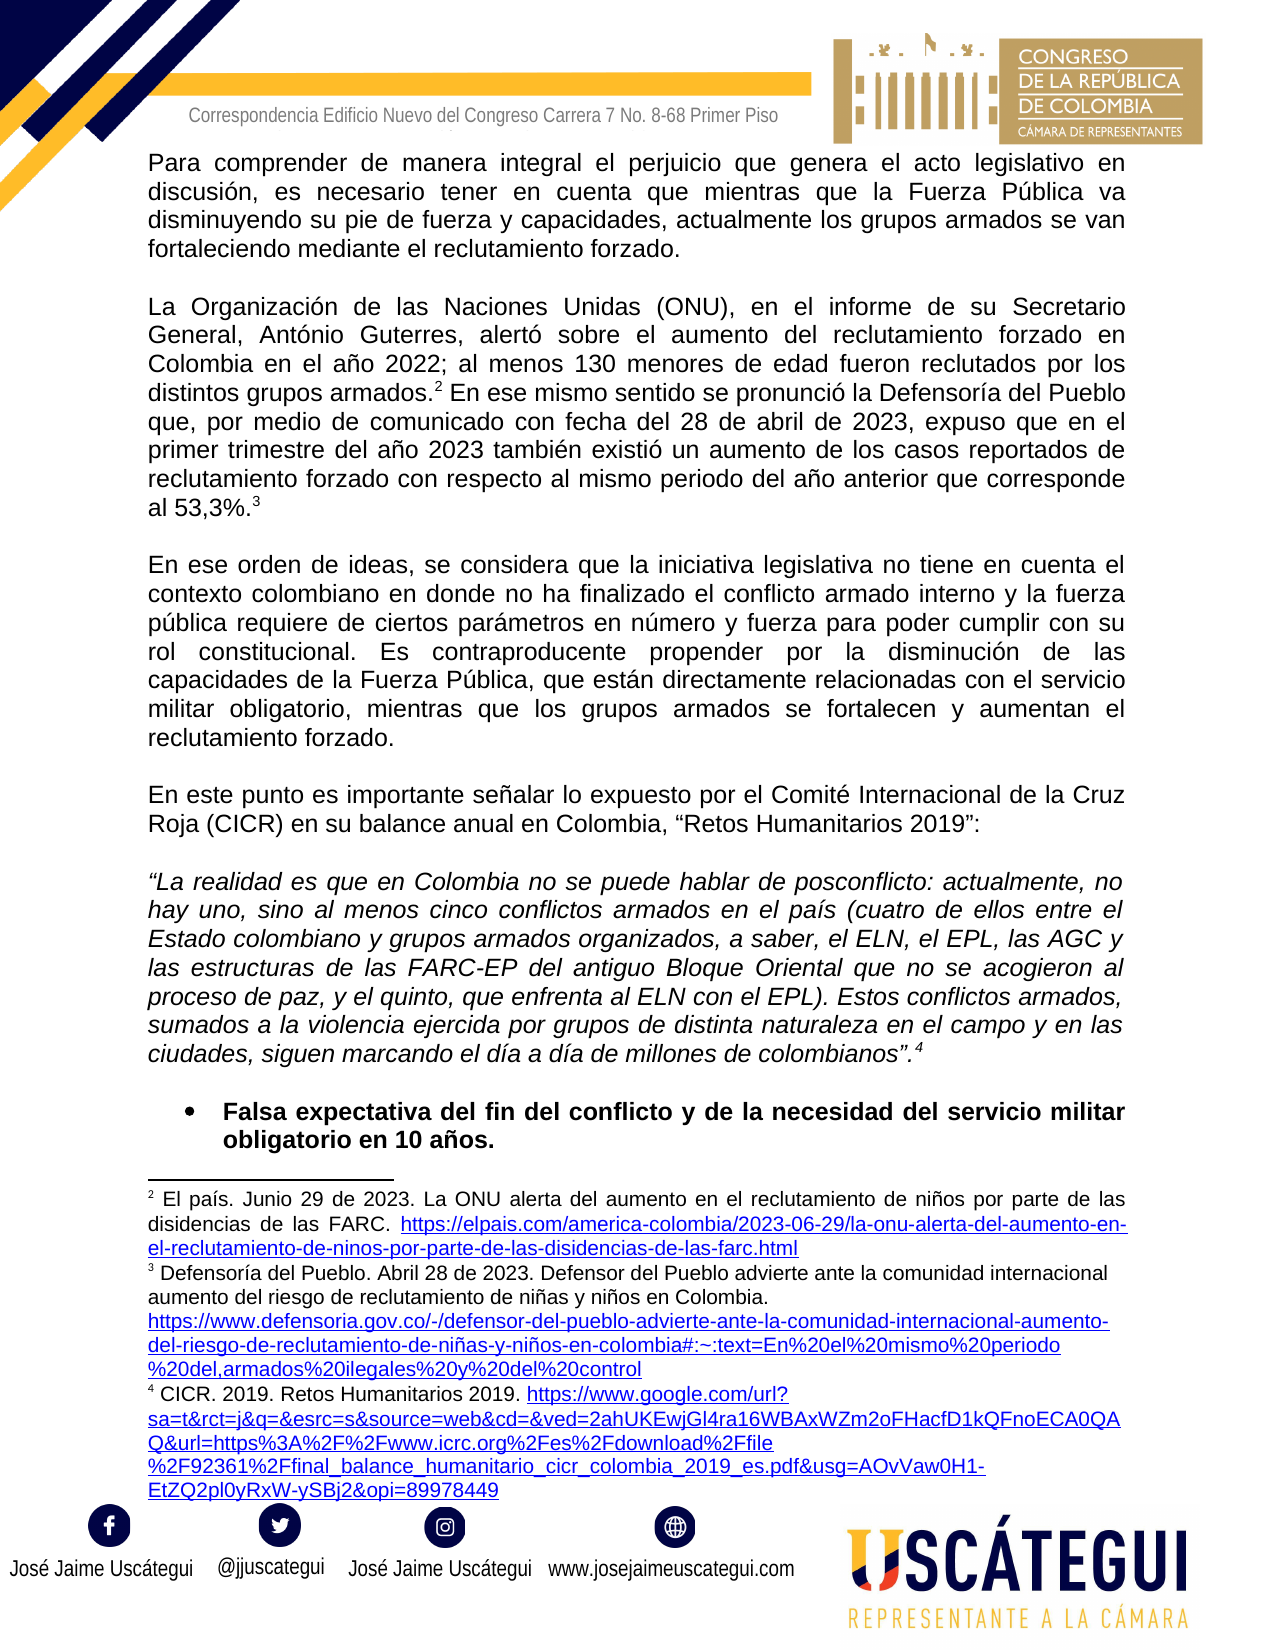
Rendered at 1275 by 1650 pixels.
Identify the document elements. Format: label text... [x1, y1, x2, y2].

picture [424, 1507, 465, 1548]
text En este punto es importante señalar lo expuesto por el Comité Internacional de la Cruz Roja (CICR) en su balance anual en Colombia, “Retos Humanitarios 2019”: [148, 780, 1127, 838]
picture [88, 1504, 131, 1547]
text Para comprender de manera integral el perjuicio que genera el acto legislativo en discusión, es necesario tener en cuenta que mientras que la Fuerza Pública va disminuyendo su pie de fuerza y capacidades, actualmente los grupos armados se van fortaleciendo mediante el reclutamiento forzado. [148, 148, 1127, 263]
picture [0, 0, 812, 231]
text “La realidad es que en Colombia no se puede hablar de posconflicto: actualmente, no hay uno, sino al menos cinco conflictos armados en el país (cuatro de ellos entre el Estado colombiano y grupos armados organizados, a saber, el ELN, el EPL, las AGC y las estructuras de las FARC-EP del antiguo Bloque Oriental que no se acogieron al proceso de paz, y el quinto, que enfrenta al ELN con el EPL). Estos conflictos armados, sumados a la violencia ejercida por grupos de distinta naturaleza en el campo y en las ciudades, siguen marcando el día a día de millones de colombianos”. [148, 866, 1127, 1068]
picture [258, 1503, 301, 1547]
text La Organización de las Naciones Unidas (ONU), en el informe de su Secretario General, António Guterres, alertó sobre el aumento del reclutamiento forzado en Colombia en el año 2022; al menos 130 menores de edad fueron reclutados por los distintos grupos armados. En ese mismo sentido se pronunció la Defensoría del Pueblo que, por medio de comunicado con fecha del 28 de abril de 2023, expuso que en el primer trimestre del año 2023 también existió un aumento de los casos reportados de reclutamiento forzado con respecto al mismo periodo del año anterior que corresponde al 53,3%. [148, 291, 1127, 521]
picture [831, 33, 1206, 146]
picture [839, 1504, 1201, 1650]
list Falsa expectativa del fin del conflicto y de la necesidad del servicio militar obligatorio en 10 años. [185, 1096, 1127, 1154]
picture [654, 1506, 695, 1548]
text En ese orden de ideas, se considera que la iniciativa legislativa no tiene en cuenta el contexto colombiano en donde no ha finalizado el conflicto armado interno y la fuerza pública requiere de ciertos parámetros en número y fuerza para poder cumplir con su rol constitucional. Es contraproducente propender por la disminución de las capacidades de la Fuerza Pública, que están directamente relacionadas con el servicio militar obligatorio, mientras que los grupos armados se fortalecen y aumentan el reclutamiento forzado. [148, 550, 1127, 751]
